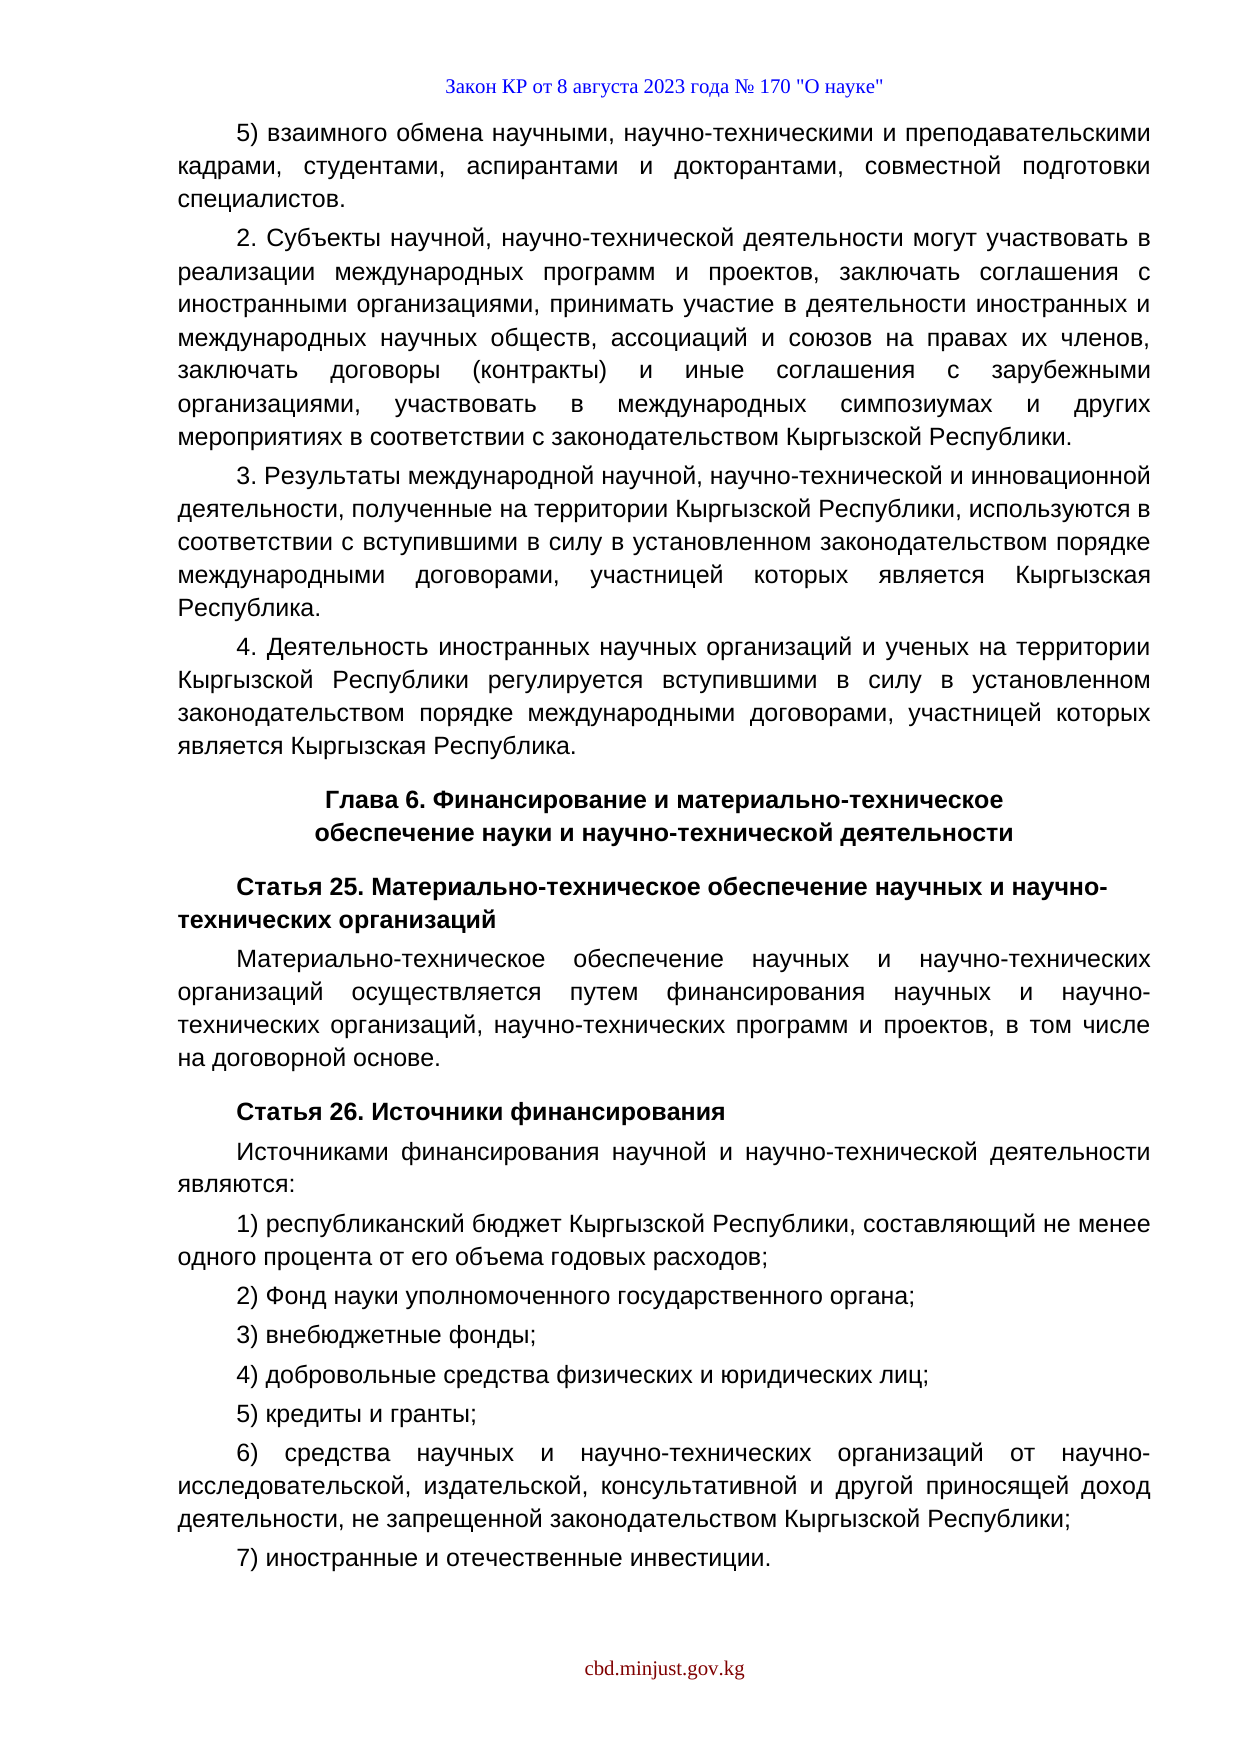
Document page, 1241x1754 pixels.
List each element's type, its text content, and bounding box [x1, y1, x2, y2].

text 3. Результаты международной научной, научно-технической и инновационной деятельности, полученные на территории Кыргызской Республики, используются в соответствии с вступившими в силу в установленном законодательством порядке международными договорами, участницей которых является Кыргызская Республика. [177, 461, 1152, 622]
text 4. Деятельность иностранных научных организаций и ученых на территории Кыргызской Республики регулируется вступившими в силу в установленном законодательством порядке международными договорами, участницей которых является Кыргызская Республика. [177, 632, 1152, 760]
text Статья 25. Материально-техническое обеспечение научных и научно-технических организаций [177, 872, 1152, 934]
text Материально-техническое обеспечение научных и научно-технических организаций осуществляется путем финансирования научных и научно-технических организаций, научно-технических программ и проектов, в том числе на договорной основе. [177, 944, 1152, 1072]
text Источниками финансирования научной и научно-технической деятельности являются: [177, 1136, 1152, 1198]
text 2) Фонд науки уполномоченного государственного органа; [177, 1281, 1152, 1310]
text Глава 6. Финансирование и материально-техническое обеспечение науки и научно-технической деятельности [295, 785, 1033, 847]
text 7) иностранные и отечественные инвестиции. [177, 1543, 1152, 1572]
text 2. Субъекты научной, научно-технической деятельности могут участвовать в реализации международных программ и проектов, заключать соглашения с иностранными организациями, принимать участие в деятельности иностранных и международных научных обществ, ассоциаций и союзов на правах их членов, заключать договоры (контракты) и иные соглашения с зарубежными организациями, участвовать в международных симпозиумах и других мероприятиях в соответствии с законодательством Кыргызской Республики. [177, 223, 1152, 450]
text 6) средства научных и научно-технических организаций от научно-исследовательской, издательской, консультативной и другой приносящей доход деятельности, не запрещенной законодательством Кыргызской Республики; [177, 1438, 1152, 1533]
text 5) взаимного обмена научными, научно-техническими и преподавательскими кадрами, студентами, аспирантами и докторантами, совместной подготовки специалистов. [177, 118, 1152, 213]
text 3) внебюджетные фонды; [177, 1320, 1152, 1349]
text 4) добровольные средства физических и юридических лиц; [177, 1359, 1152, 1388]
text 1) республиканский бюджет Кыргызской Республики, составляющий не менее одного процента от его объема годовых расходов; [177, 1209, 1152, 1271]
text Статья 26. Источники финансирования [177, 1097, 1152, 1126]
text 5) кредиты и гранты; [177, 1399, 1152, 1428]
